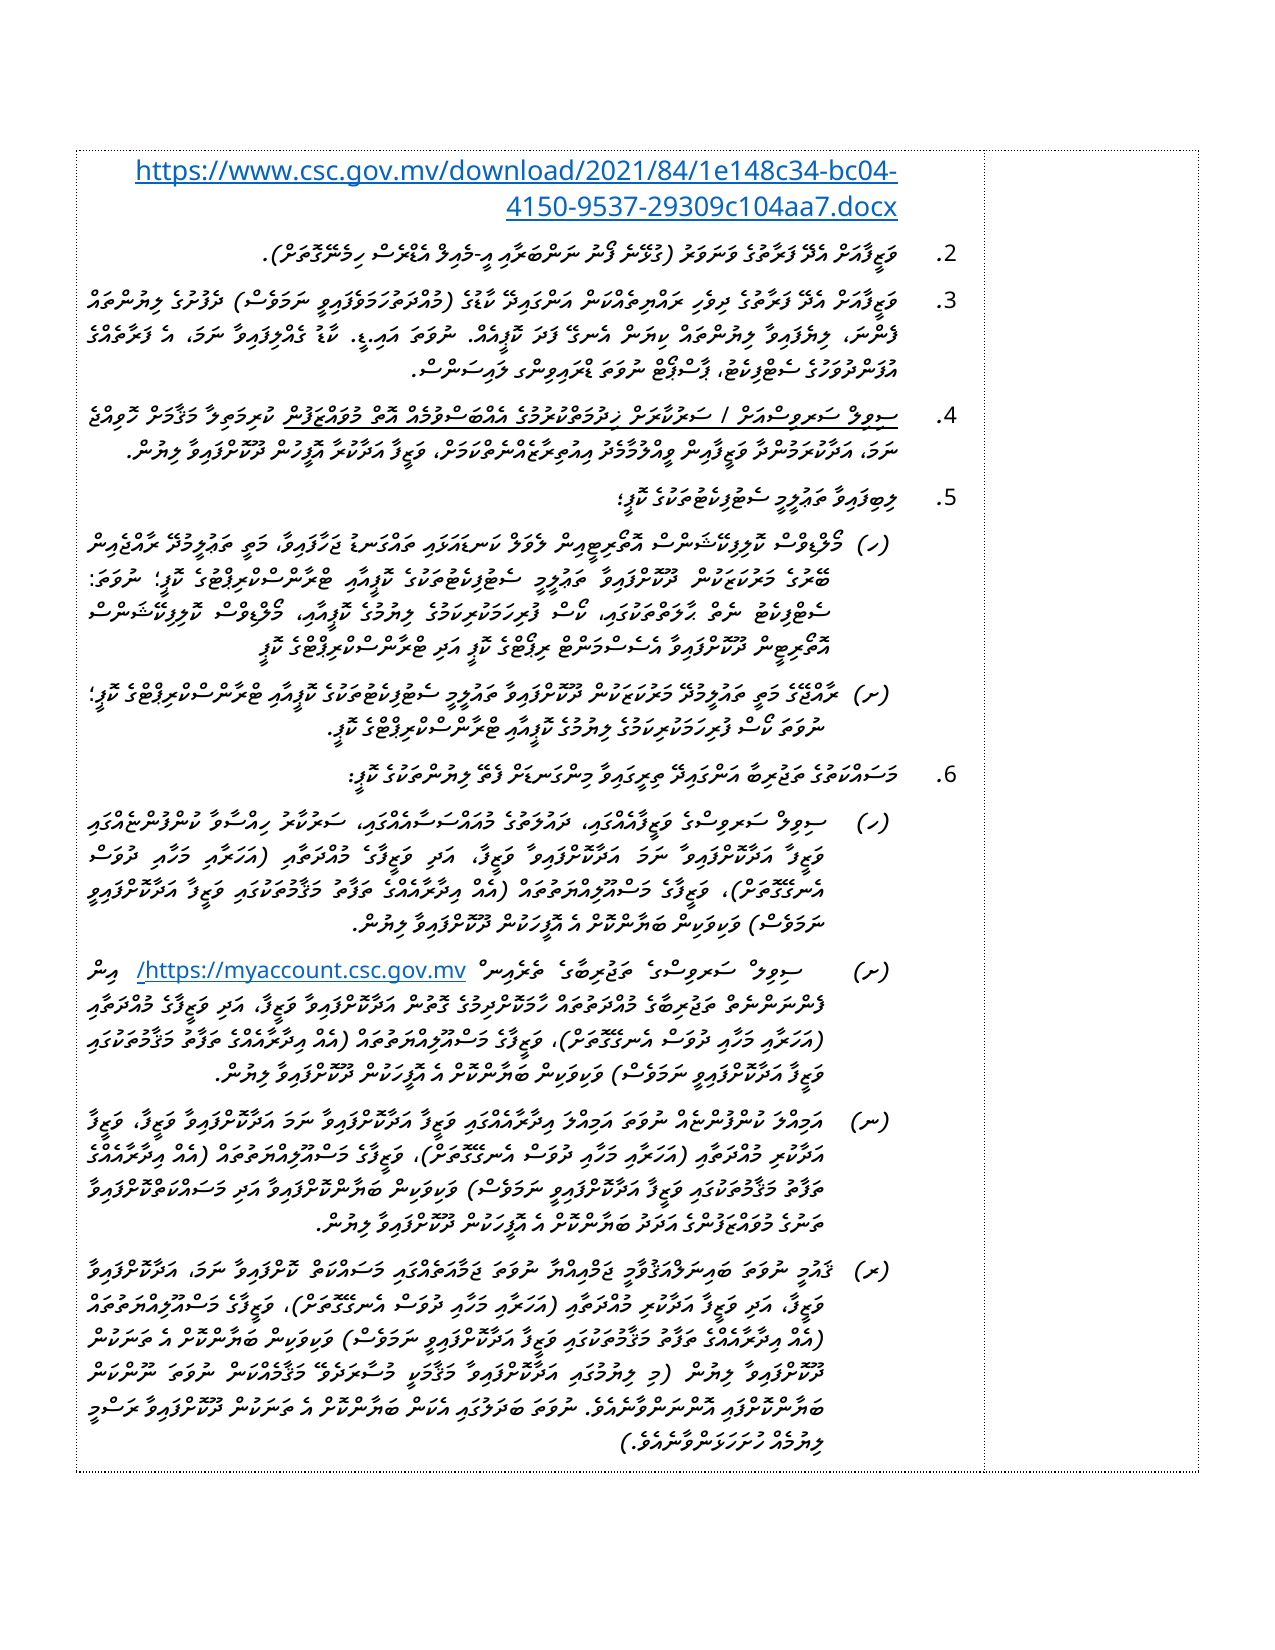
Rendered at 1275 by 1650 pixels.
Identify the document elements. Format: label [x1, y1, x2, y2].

table_cell [984, 150, 1198, 1471]
table_cell [77, 150, 984, 1471]
